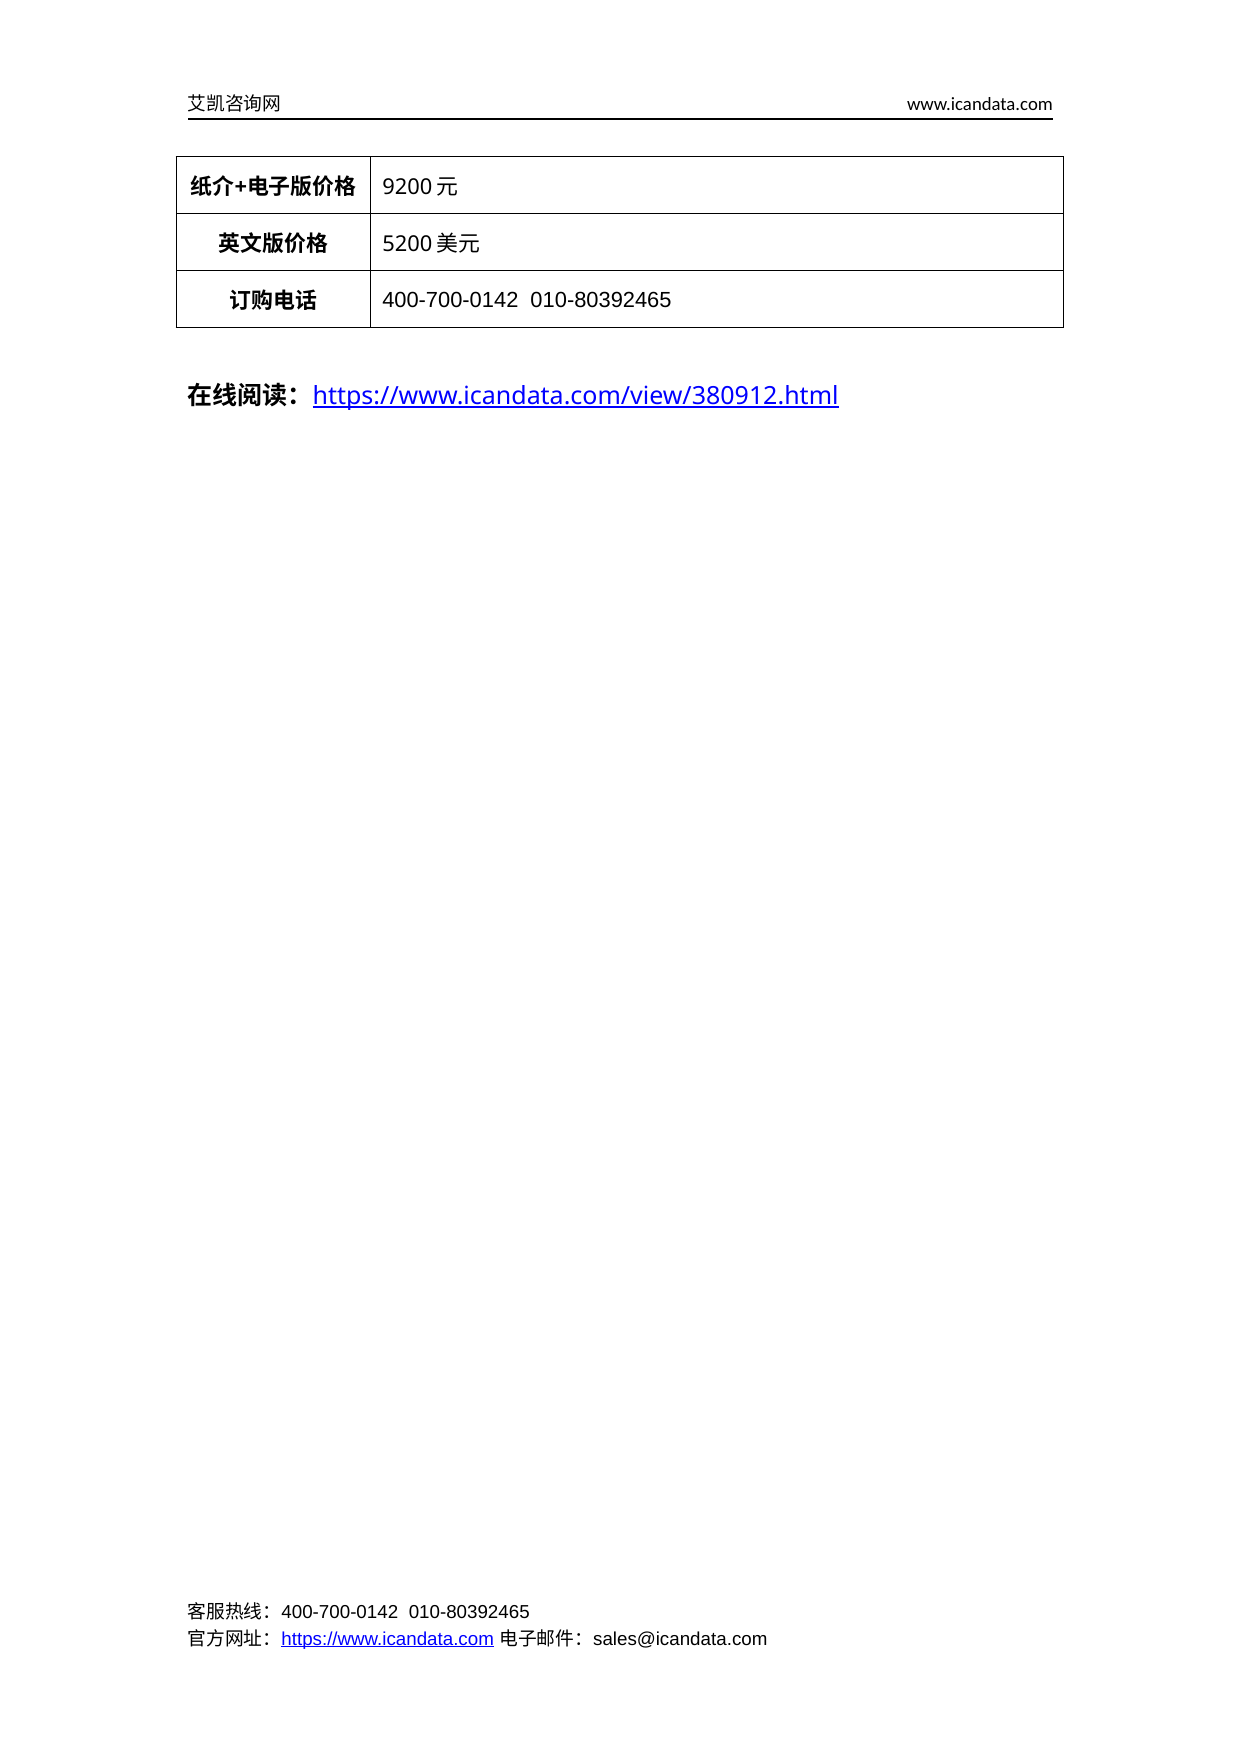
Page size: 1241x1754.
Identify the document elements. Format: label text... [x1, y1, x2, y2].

table_cell 纸介+电子版价格 [177, 157, 370, 213]
table_cell 英文版价格 [177, 214, 370, 270]
table_cell 订购电话 [177, 271, 370, 327]
table_cell 5200美元 [371, 214, 1063, 270]
table_cell 400-700-0142 010-80392465 [371, 271, 1063, 327]
text 在线阅读：https://www.icandata.com/view/380912.html [187, 361, 1053, 426]
table_cell 9200元 [371, 157, 1063, 213]
